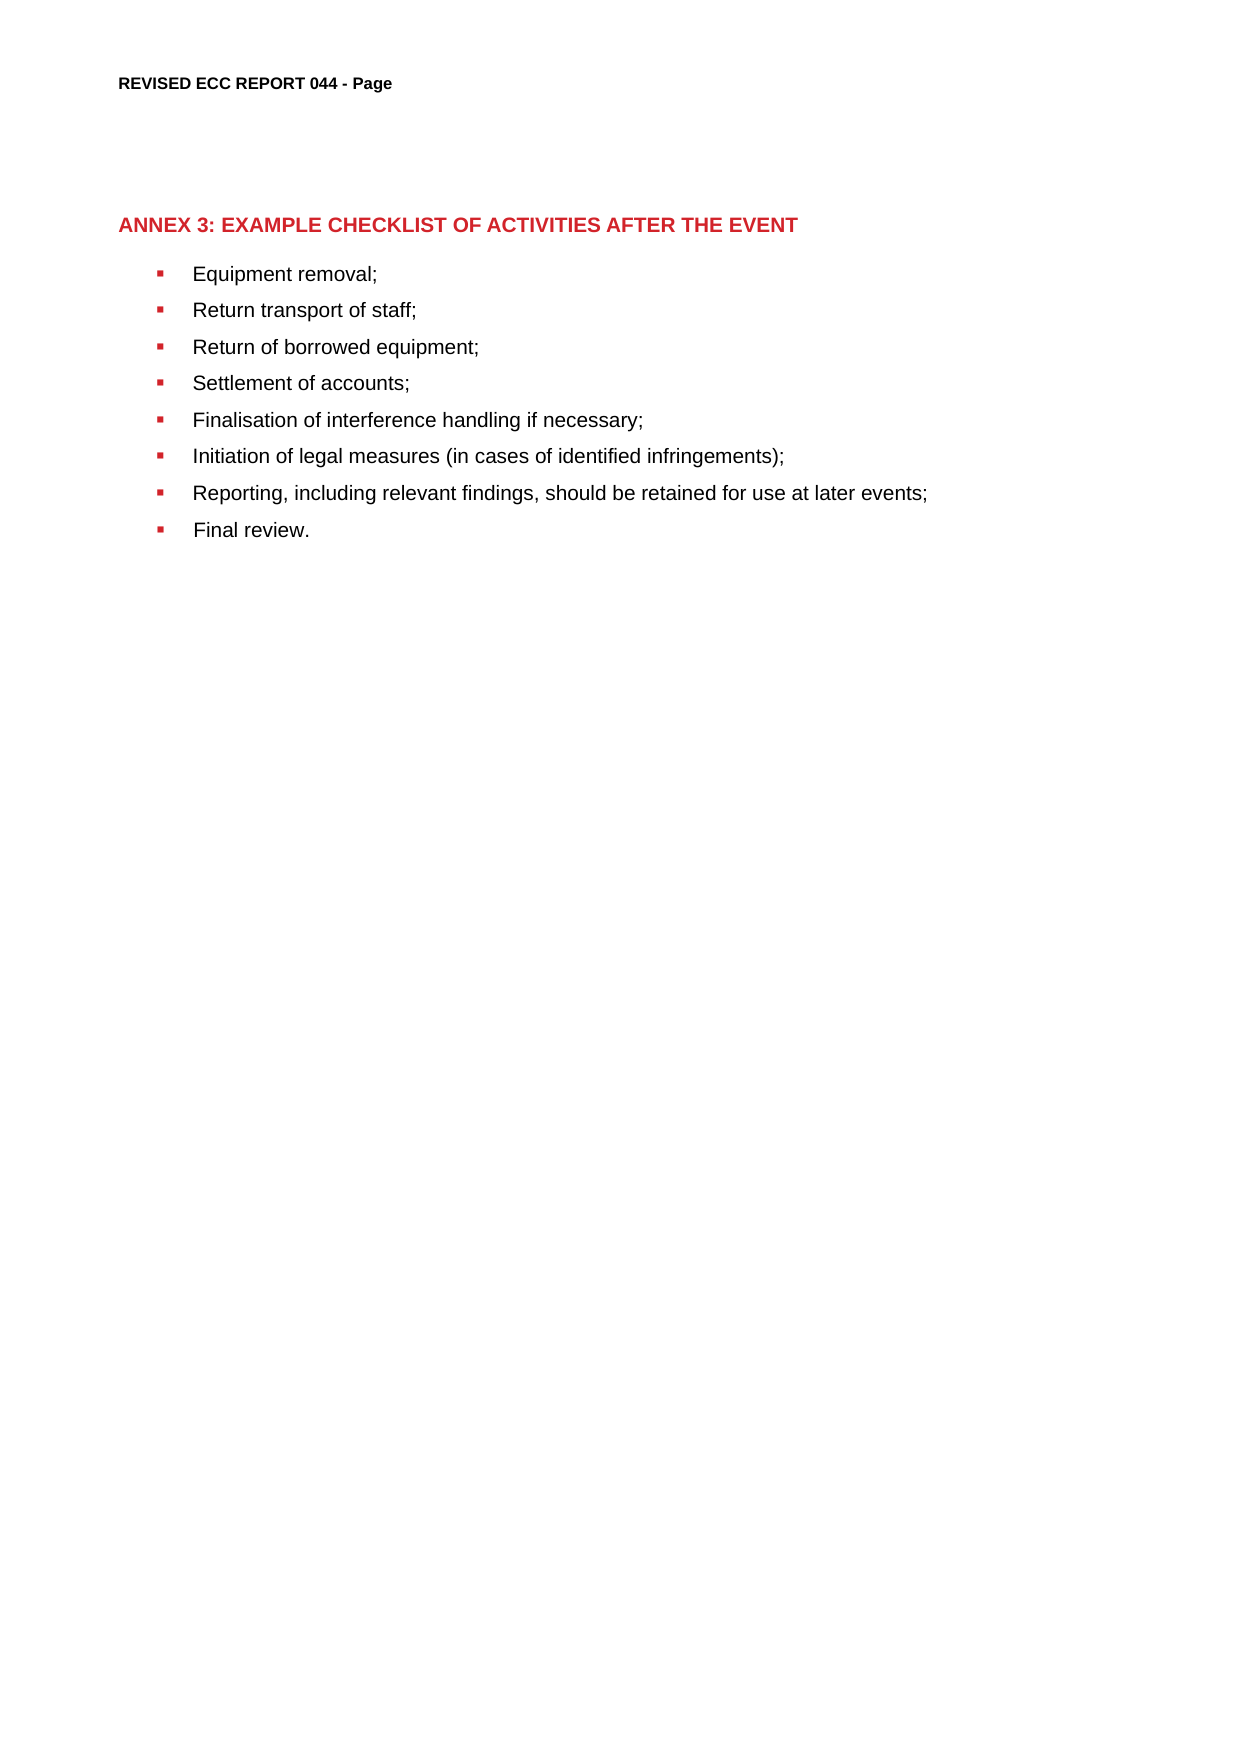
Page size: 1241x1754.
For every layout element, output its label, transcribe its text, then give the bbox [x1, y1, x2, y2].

subtitle example Checklist oF Activities after the event [118, 212, 1122, 236]
list Reporting, including relevant findings, should be retained for use at later events; [155, 481, 1122, 505]
list Final review. [156, 517, 1122, 541]
list Return of borrowed equipment; [155, 334, 1122, 359]
list Initiation of legal measures (in cases of identified infringements); [155, 444, 1122, 468]
list Return transport of staff; [155, 298, 1122, 322]
list Equipment removal; [155, 261, 1122, 286]
list Finalisation of interference handling if necessary; [155, 408, 1122, 432]
list Settlement of accounts; [155, 371, 1122, 395]
